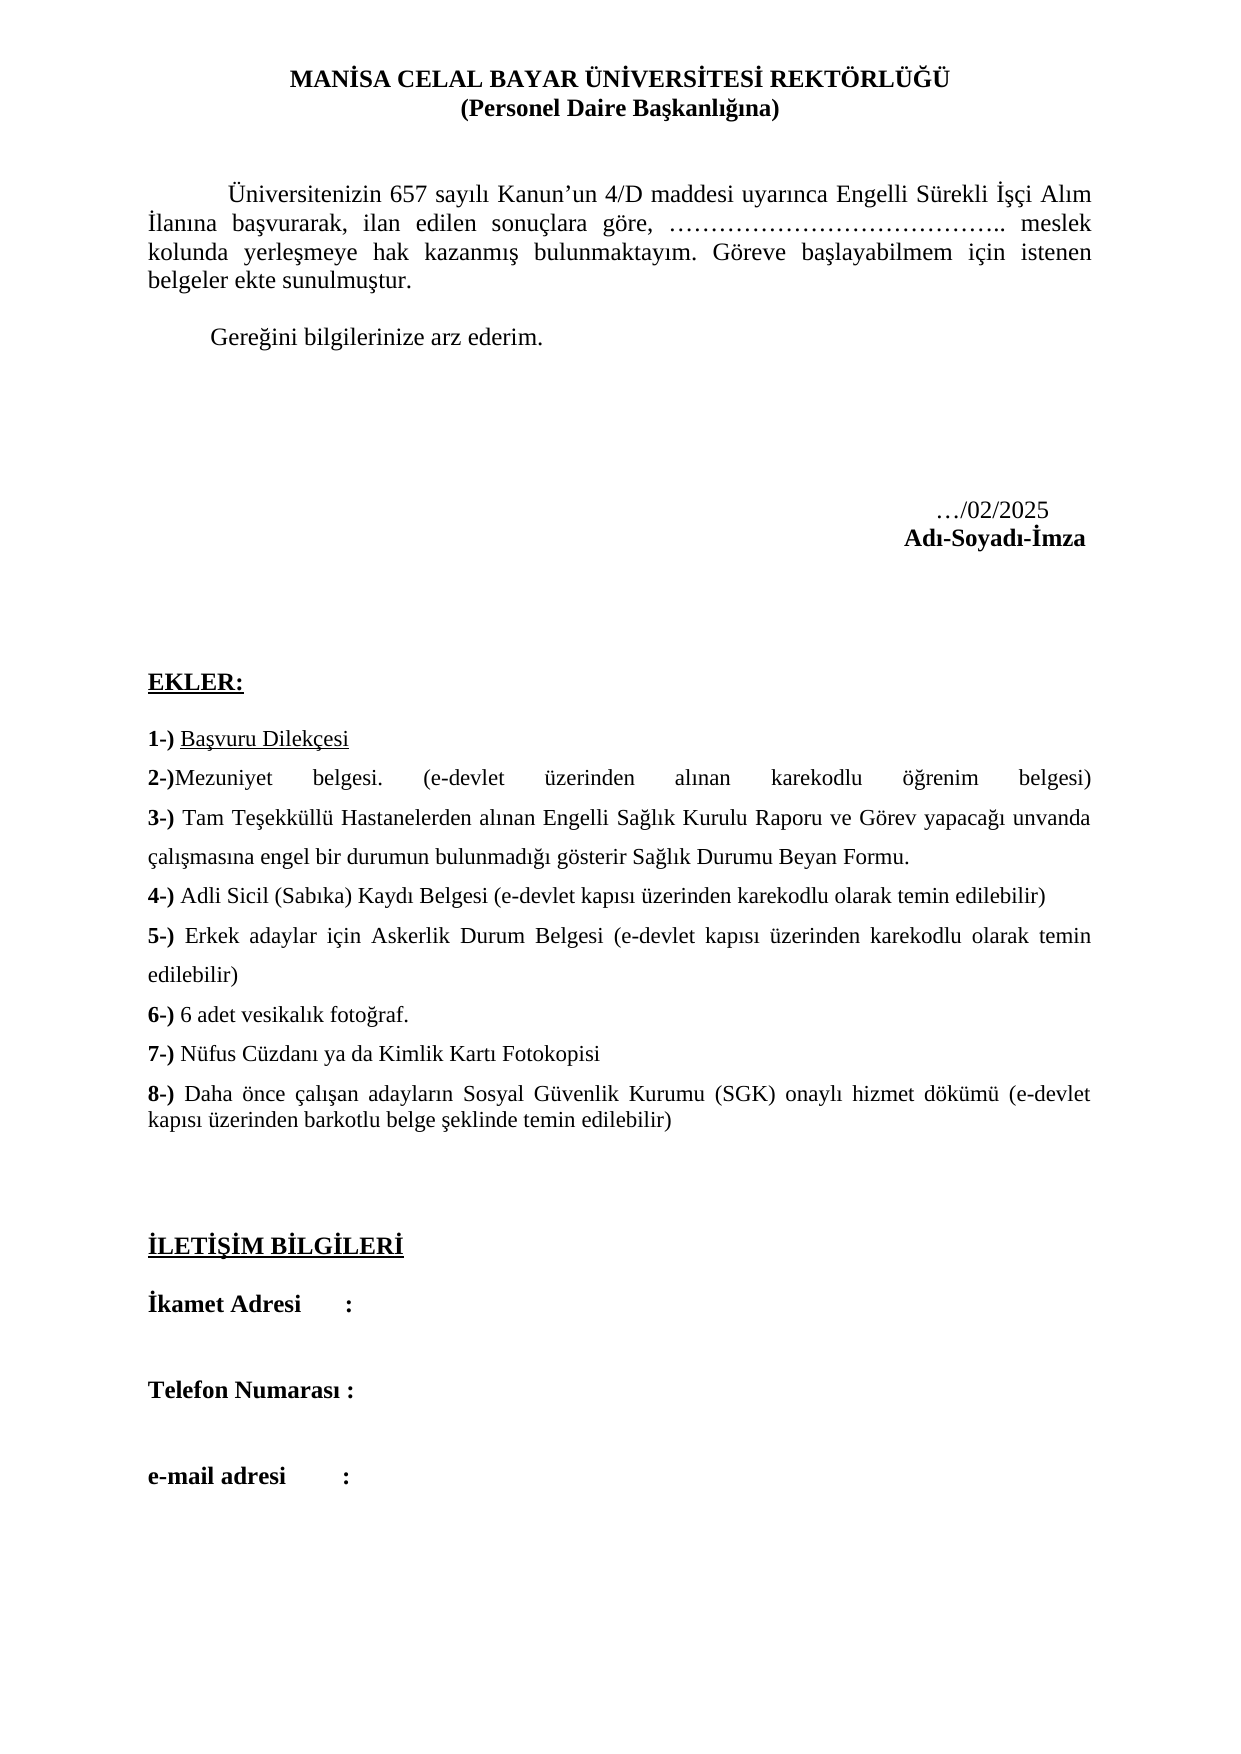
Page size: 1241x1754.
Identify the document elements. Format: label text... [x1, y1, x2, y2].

text İkamet Adresi : [148, 1289, 1092, 1318]
text …/02/2025 [148, 495, 1092, 523]
text 8-) Daha önce çalışan adayların Sosyal Güvenlik Kurumu (SGK) onaylı hizmet dökümü (e-devlet kapısı üzerinden barkotlu belge şeklinde temin edilebilir) [148, 1080, 1092, 1133]
text MANİSA CELAL BAYAR ÜNİVERSİTESİ REKTÖRLÜĞÜ [148, 64, 1092, 93]
text (Personel Daire Başkanlığına) [148, 93, 1092, 122]
text 2-)Mezuniyet belgesi. (e-devlet üzerinden alınan karekodlu öğrenim belgesi) 3-) Tam Teşekküllü Hastanelerden alınan Engelli Sağlık Kurulu Raporu ve Görev yapacağı unvanda çalışmasına engel bir durumun bulunmadığı gösterir Sağlık Durumu Beyan Formu. [148, 764, 1092, 869]
text Üniversitenizin 657 sayılı Kanun’un 4/D maddesi uyarınca Engelli Sürekli İşçi Alım İlanına başvurarak, ilan edilen sonuçlara göre, ………………………………….. meslek kolunda yerleşmeye hak kazanmış bulunmaktayım. Göreve başlayabilmem için istenen belgeler ekte sunulmuştur. [148, 179, 1092, 294]
text 7-) Nüfus Cüzdanı ya da Kimlik Kartı Fotokopisi [148, 1041, 1092, 1067]
text Gereğini bilgilerinize arz ederim. [148, 322, 1092, 351]
text e-mail adresi : [148, 1461, 1092, 1490]
text Telefon Numarası : [148, 1375, 1092, 1404]
text 6-) 6 adet vesikalık fotoğraf. [148, 1001, 1092, 1027]
text EKLER: [148, 667, 1092, 696]
text 5-) Erkek adaylar için Askerlik Durum Belgesi (e-devlet kapısı üzerinden karekodlu olarak temin edilebilir) [148, 922, 1092, 988]
text İLETİŞİM BİLGİLERİ [148, 1231, 1092, 1260]
text Adı-Soyadı-İmza [148, 523, 1092, 552]
text 4-) Adli Sicil (Sabıka) Kaydı Belgesi (e-devlet kapısı üzerinden karekodlu olarak temin edilebilir) [148, 883, 1092, 909]
text 1-) Başvuru Dilekçesi [148, 725, 1092, 751]
